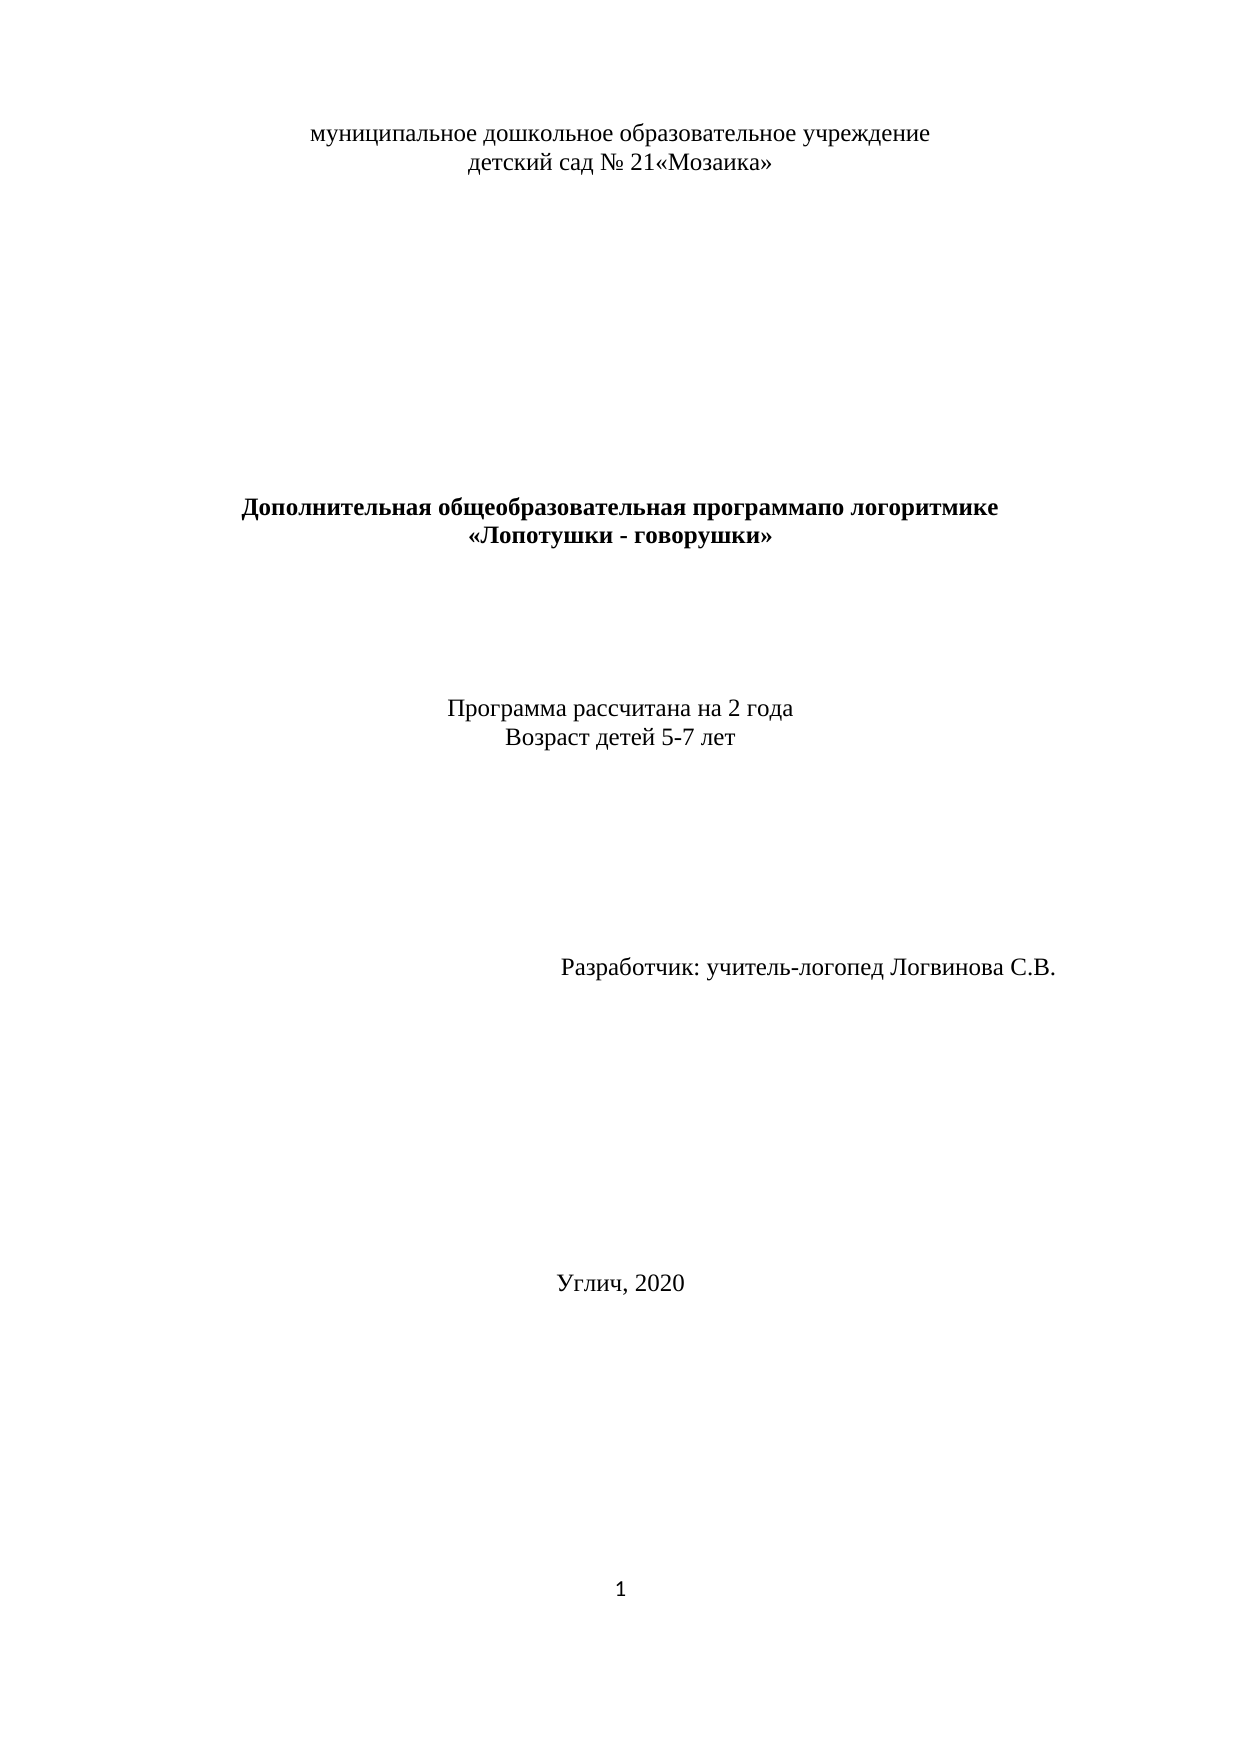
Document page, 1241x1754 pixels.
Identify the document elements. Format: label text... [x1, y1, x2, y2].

text Дополнительная общеобразовательная программапо логоритмике [118, 492, 1122, 521]
text Разработчик: учитель-логопед Логвинова С.В. [561, 952, 1122, 981]
text муниципальное дошкольное образовательное учреждение [118, 118, 1122, 147]
text Возраст детей 5-7 лет [118, 722, 1122, 751]
text детский сад № 21«Мозаика» [118, 147, 1122, 176]
text «Лопотушки - говорушки» [118, 521, 1122, 549]
text Углич, 2020 [118, 1268, 1122, 1297]
text Программа рассчитана на 2 года [118, 693, 1122, 722]
